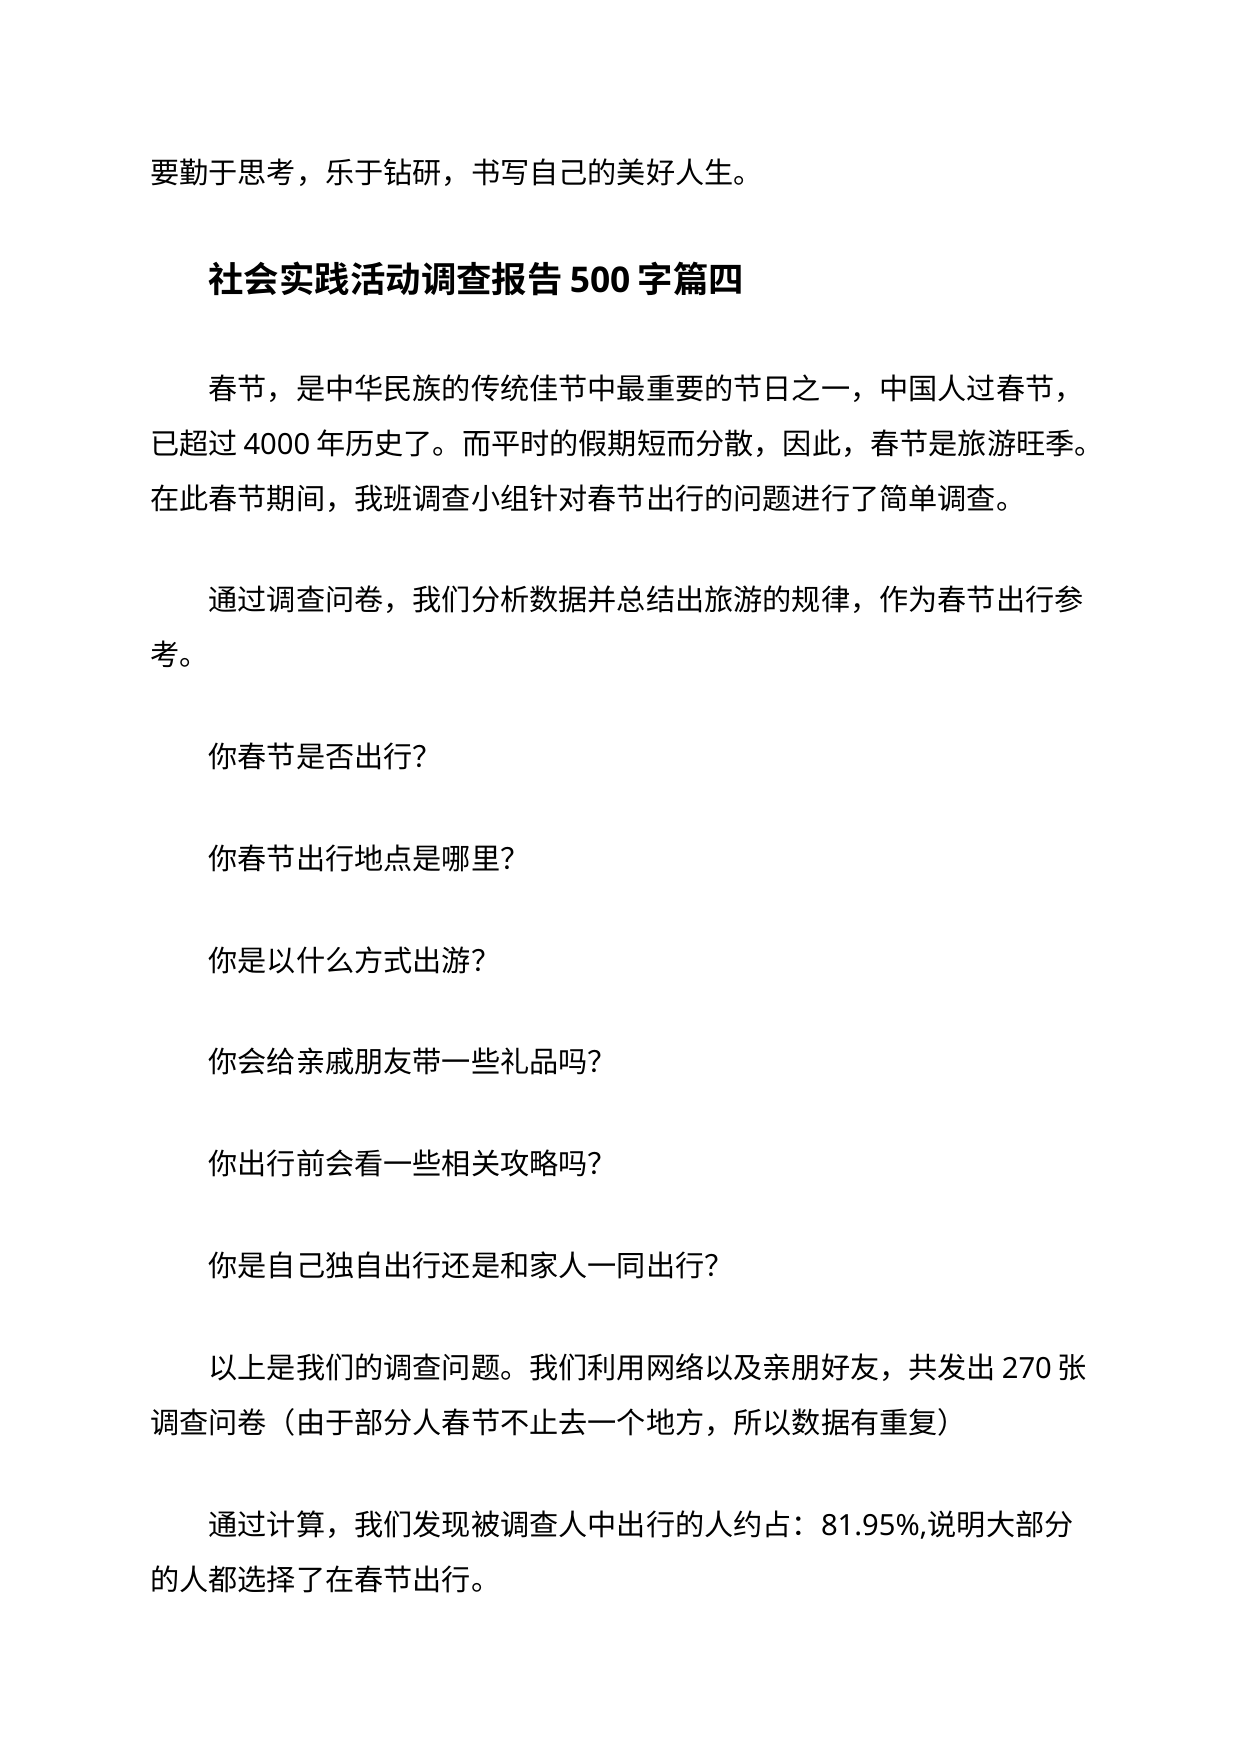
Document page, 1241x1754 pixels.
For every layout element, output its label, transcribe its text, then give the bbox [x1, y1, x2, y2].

text 你是自己独自出行还是和家人一同出行？ [150, 1242, 1090, 1285]
text 你春节是否出行？ [150, 734, 1090, 776]
text 通过调查问卷，我们分析数据并总结出旅游的规律，作为春节出行参考。 [150, 577, 1090, 674]
text 以上是我们的调查问题。我们利用网络以及亲朋好友，共发出270张调查问卷（由于部分人春节不止去一个地方，所以数据有重复） [150, 1344, 1090, 1442]
text 通过计算，我们发现被调查人中出行的人约占：81.95%,说明大部分的人都选择了在春节出行。 [150, 1501, 1090, 1598]
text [150, 150, 1090, 192]
text 社会实践活动调查报告500字篇四 [150, 252, 1090, 303]
text 你出行前会看一些相关攻略吗？ [150, 1141, 1090, 1183]
text 你春节出行地点是哪里？ [150, 835, 1090, 878]
text 春节，是中华民族的传统佳节中最重要的节日之一，中国人过春节，已超过4000年历史了。而平时的假期短而分散，因此，春节是旅游旺季。在此春节期间，我班调查小组针对春节出行的问题进行了简单调查。 [150, 365, 1090, 517]
text 你是以什么方式出游？ [150, 937, 1090, 979]
text 你会给亲戚朋友带一些礼品吗？ [150, 1039, 1090, 1081]
